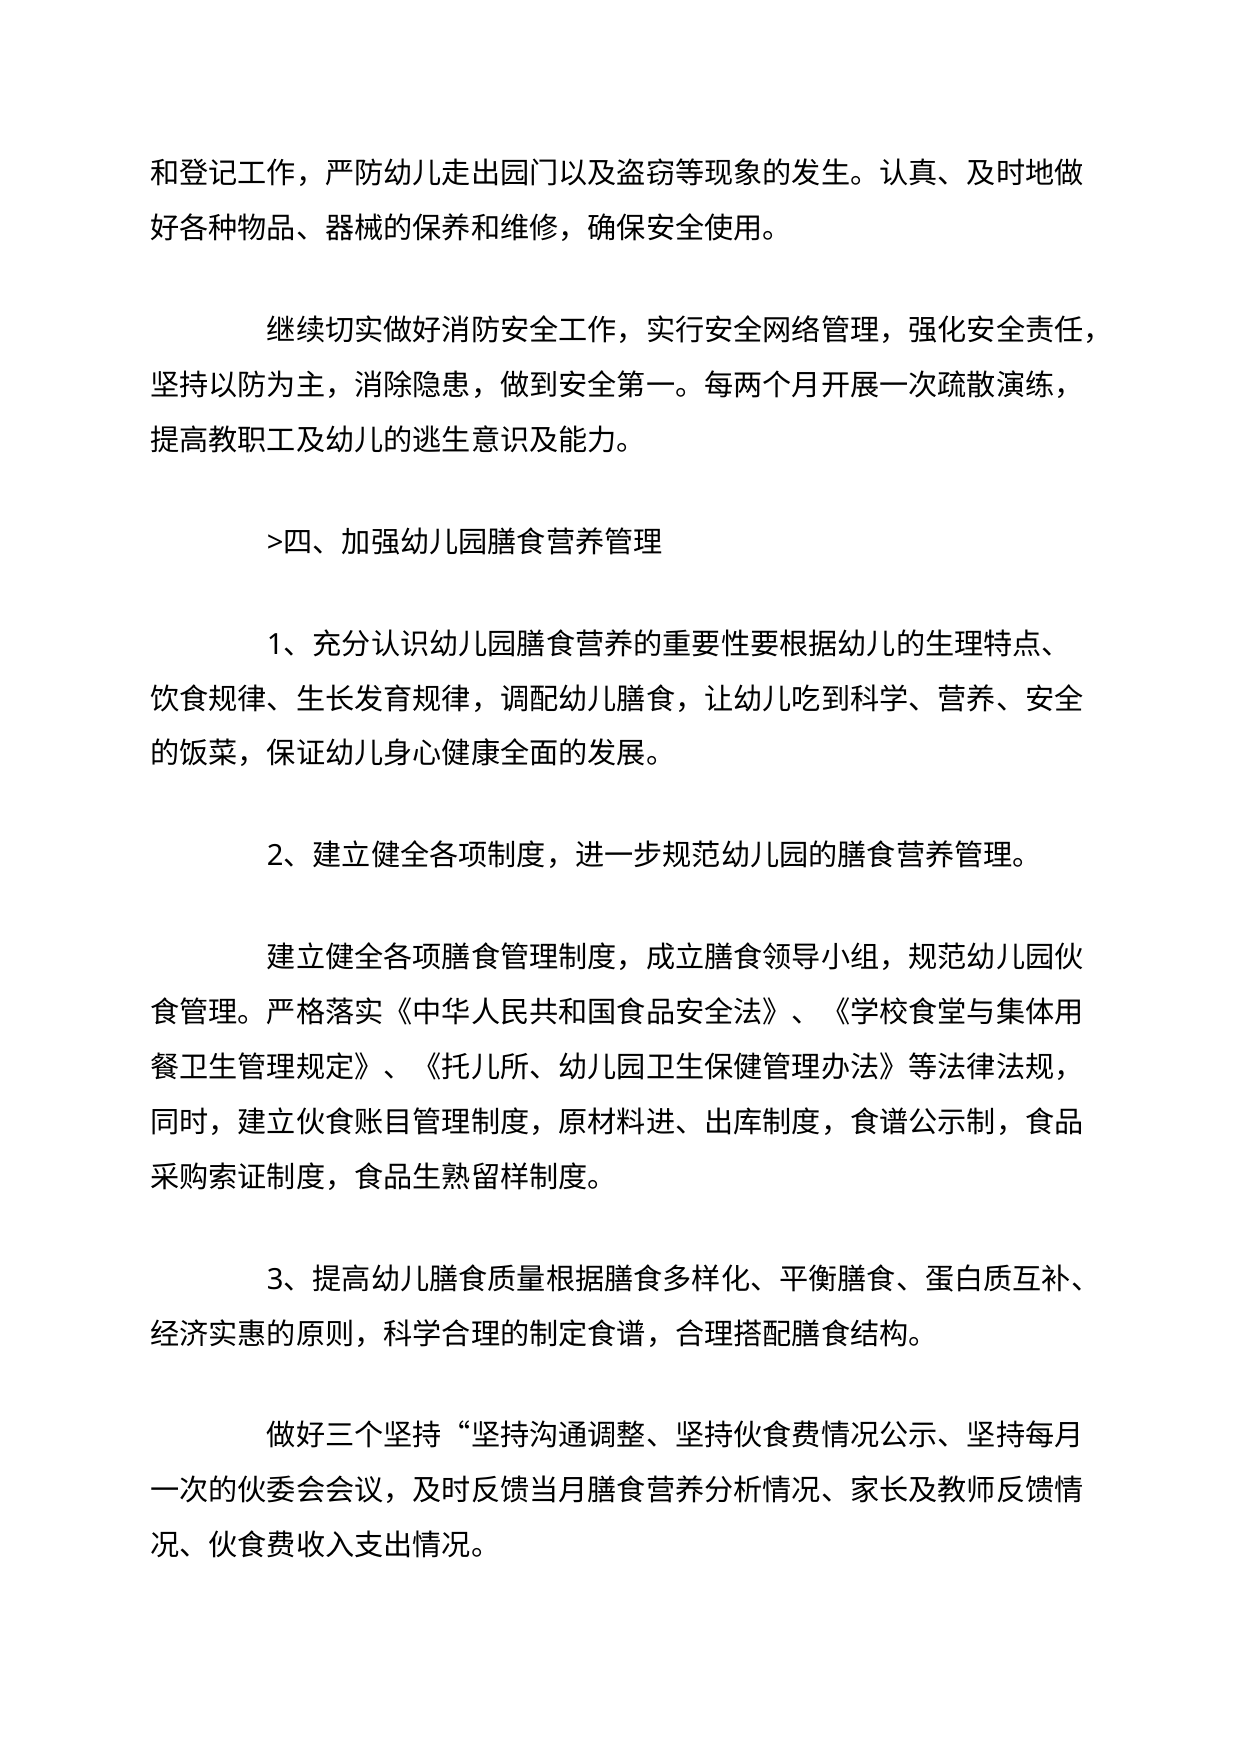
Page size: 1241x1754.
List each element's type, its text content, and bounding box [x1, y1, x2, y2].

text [150, 150, 1090, 247]
text 继续切实做好消防安全工作，实行安全网络管理，强化安全责任，坚持以防为主，消除隐患，做到安全第一。每两个月开展一次疏散演练，提高教职工及幼儿的逃生意识及能力。 [150, 307, 1090, 459]
text 建立健全各项膳食管理制度，成立膳食领导小组，规范幼儿园伙食管理。严格落实《中华人民共和国食品安全法》、《学校食堂与集体用餐卫生管理规定》、《托儿所、幼儿园卫生保健管理办法》等法律法规，同时，建立伙食账目管理制度，原材料进、出库制度，食谱公示制，食品采购索证制度，食品生熟留样制度。 [150, 934, 1090, 1196]
text >四、加强幼儿园膳食营养管理 [150, 518, 1090, 561]
text 做好三个坚持“坚持沟通调整、坚持伙食费情况公示、坚持每月一次的伙委会会议，及时反馈当月膳食营养分析情况、家长及教师反馈情况、伙食费收入支出情况。 [150, 1412, 1090, 1564]
text 3、提高幼儿膳食质量根据膳食多样化、平衡膳食、蛋白质互补、经济实惠的原则，科学合理的制定食谱，合理搭配膳食结构。 [150, 1255, 1090, 1352]
text 1、充分认识幼儿园膳食营养的重要性要根据幼儿的生理特点、饮食规律、生长发育规律，调配幼儿膳食，让幼儿吃到科学、营养、安全的饭菜，保证幼儿身心健康全面的发展。 [150, 620, 1090, 772]
text 2、建立健全各项制度，进一步规范幼儿园的膳食营养管理。 [150, 832, 1090, 874]
